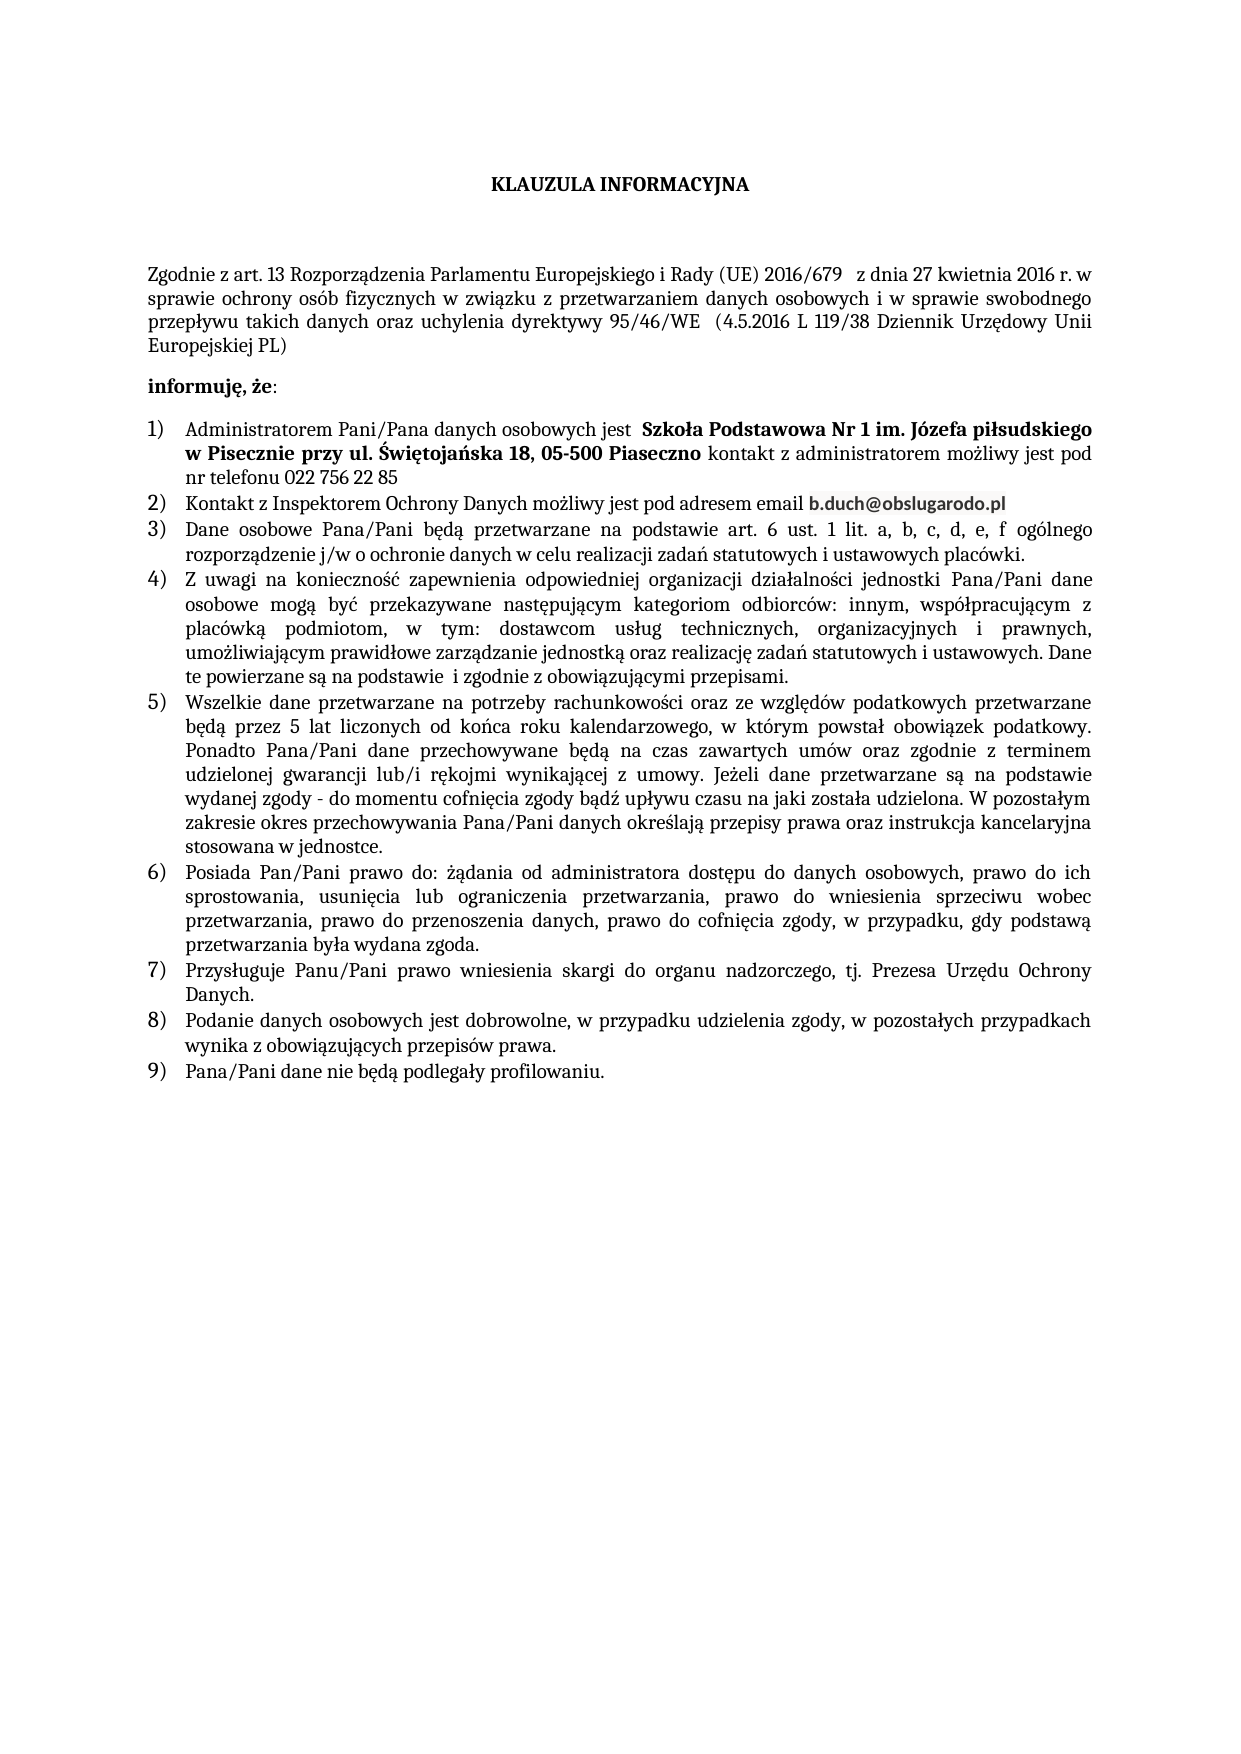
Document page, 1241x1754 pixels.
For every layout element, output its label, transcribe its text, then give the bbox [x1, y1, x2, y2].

list Wszelkie dane przetwarzane na potrzeby rachunkowości oraz ze względów podatkowych przetwarzane będą przez 5 lat liczonych od końca roku kalendarzowego, w którym powstał obowiązek podatkowy. Ponadto Pana/Pani dane przechowywane będą na czas zawartych umów oraz zgodnie z terminem udzielonej gwarancji lub/i rękojmi wynikającej z umowy. Jeżeli dane przetwarzane są na podstawie wydanej zgody - do momentu cofnięcia zgody bądź upływu czasu na jaki została udzielona. W pozostałym zakresie okres przechowywania Pana/Pani danych określają przepisy prawa oraz instrukcja kancelaryjna stosowana w jednostce. [148, 688, 1093, 858]
text Zgodnie z art. 13 Rozporządzenia Parlamentu Europejskiego i Rady (UE) 2016/679 z dnia 27 kwietnia 2016 r. w sprawie ochrony osób fizycznych w związku z przetwarzaniem danych osobowych i w sprawie swobodnego przepływu takich danych oraz uchylenia dyrektywy 95/46/WE (4.5.2016 L 119/38 Dziennik Urzędowy Unii Europejskiej PL) [148, 262, 1093, 358]
list Kontakt z Inspektorem Ochrony Danych możliwy jest pod adresem email b.duch@obslugarodo.pl [148, 489, 1093, 516]
text KLAUZULA INFORMACYJNA [148, 173, 1093, 197]
list Podanie danych osobowych jest dobrowolne, w przypadku udzielenia zgody, w pozostałych przypadkach wynika z obowiązujących przepisów prawa. [148, 1007, 1093, 1057]
text informuję, że: [148, 375, 1093, 399]
list Posiada Pan/Pani prawo do: żądania od administratora dostępu do danych osobowych, prawo do ich sprostowania, usunięcia lub ograniczenia przetwarzania, prawo do wniesienia sprzeciwu wobec przetwarzania, prawo do przenoszenia danych, prawo do cofnięcia zgody, w przypadku, gdy podstawą przetwarzania była wydana zgoda. [148, 858, 1093, 957]
list Dane osobowe Pana/Pani będą przetwarzane na podstawie art. 6 ust. 1 lit. a, b, c, d, e, f ogólnego rozporządzenie j/w o ochronie danych w celu realizacji zadań statutowych i ustawowych placówki. [148, 516, 1093, 566]
list Administratorem Pani/Pana danych osobowych jest Szkoła Podstawowa Nr 1 im. Józefa piłsudskiego w Pisecznie przy ul. Świętojańska 18, 05-500 Piaseczno kontakt z administratorem możliwy jest pod nr telefonu 022 756 22 85 [148, 415, 1093, 489]
list Pana/Pani dane nie będą podlegały profilowaniu. [148, 1057, 1093, 1084]
list Przysługuje Panu/Pani prawo wniesienia skargi do organu nadzorczego, tj. Prezesa Urzędu Ochrony Danych. [148, 957, 1093, 1007]
list Z uwagi na konieczność zapewnienia odpowiedniej organizacji działalności jednostki Pana/Pani dane osobowe mogą być przekazywane następującym kategoriom odbiorców: innym, współpracującym z placówką podmiotom, w tym: dostawcom usług technicznych, organizacyjnych i prawnych, umożliwiającym prawidłowe zarządzanie jednostką oraz realizację zadań statutowych i ustawowych. Dane te powierzane są na podstawie i zgodnie z obowiązującymi przepisami. [148, 566, 1093, 688]
